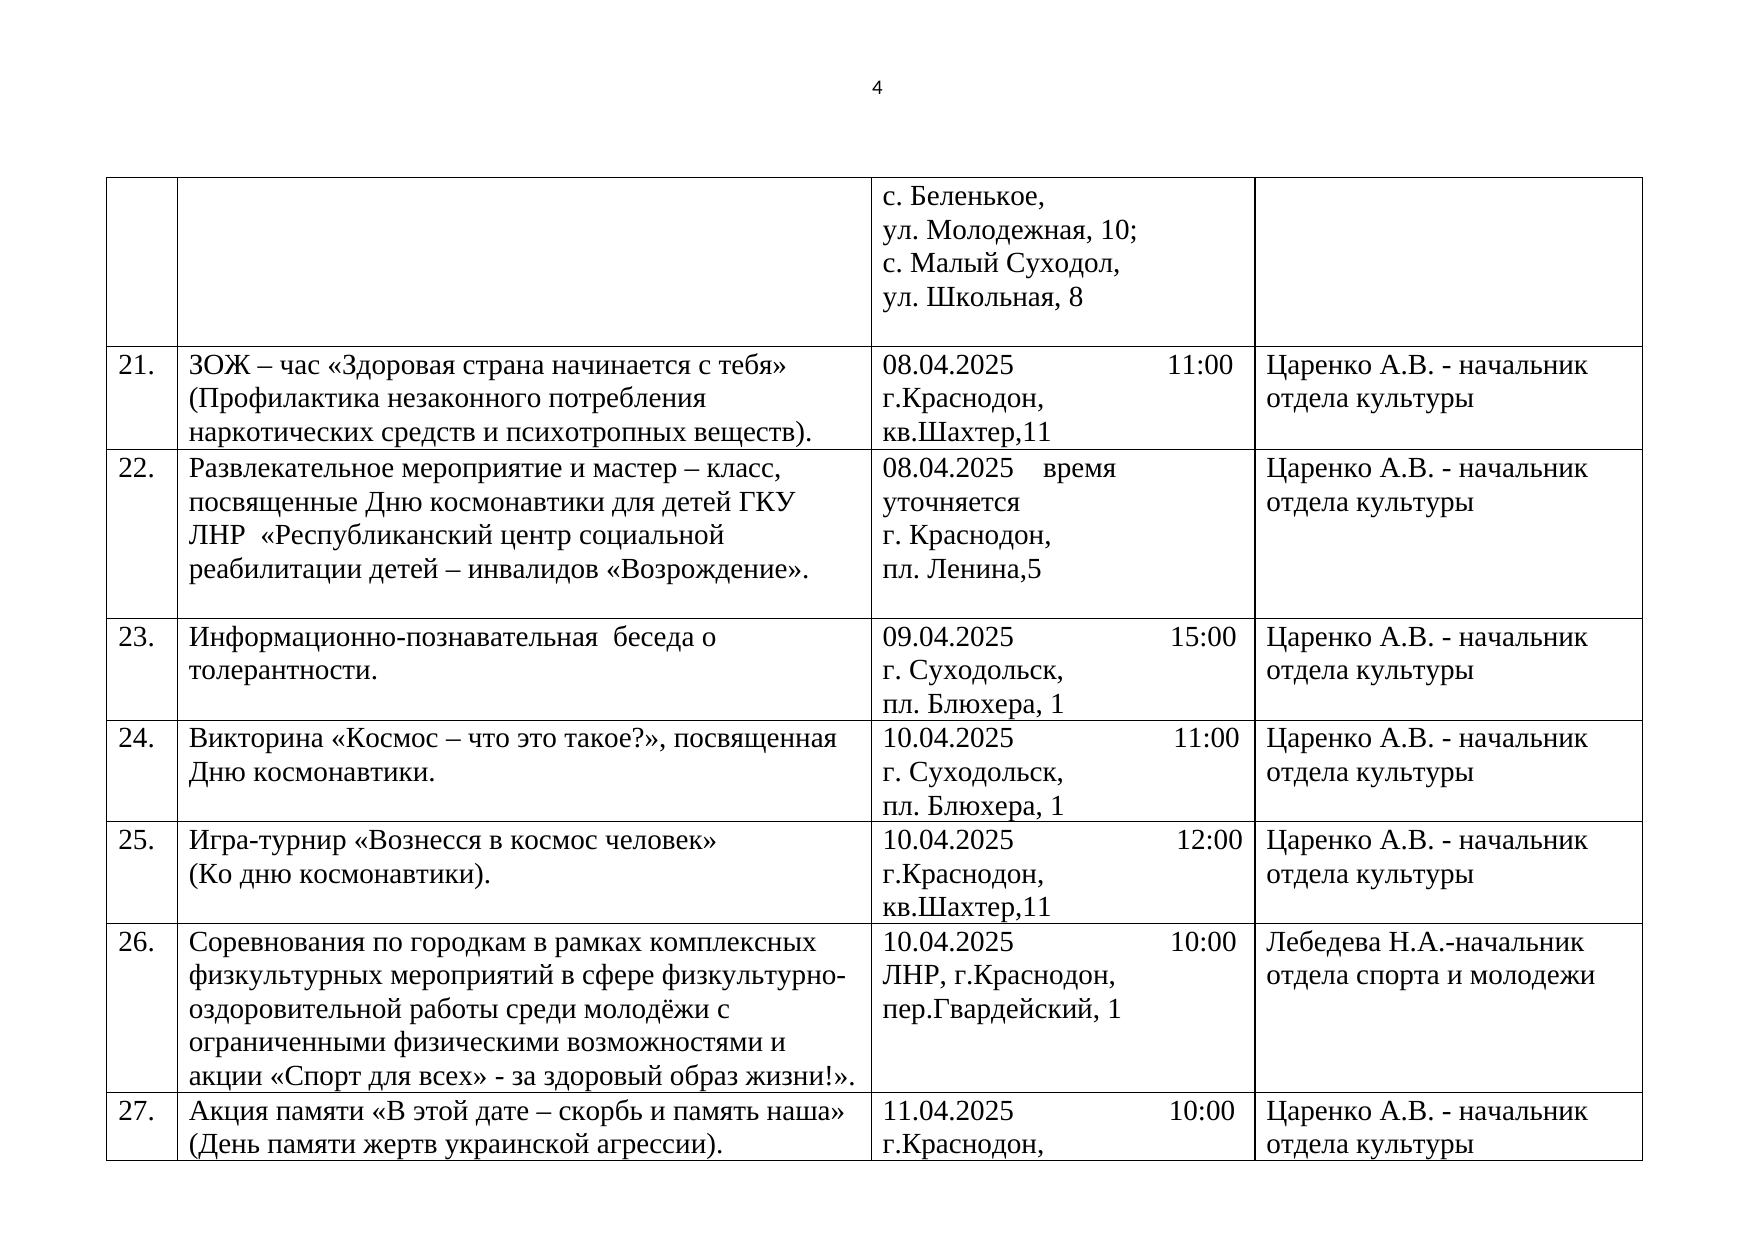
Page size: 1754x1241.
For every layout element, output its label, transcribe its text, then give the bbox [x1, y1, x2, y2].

table_cell ЗОЖ – час «Здоровая страна начинается с тебя» (Профилактика незаконного потребления наркотических средств и психотропных веществ). [178, 347, 871, 449]
table_cell [107, 822, 177, 923]
table_cell [107, 924, 177, 1092]
table_cell [107, 1093, 177, 1160]
table_cell Царенко А.В. - начальник отдела культуры [1256, 721, 1642, 821]
table_cell Викторина «Космос – что это такое?», посвященная Дню космонавтики. [178, 721, 871, 821]
table_cell Царенко А.В. - начальник отдела культуры [1256, 450, 1642, 618]
table_cell Информационно-познавательная беседа о толерантности. [178, 619, 871, 719]
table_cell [872, 178, 1254, 346]
table_cell [107, 721, 177, 821]
table_cell 10.04.2025 11:00 г. Суходольск, пл. Блюхера, 1 [872, 721, 1254, 821]
table_cell Царенко А.В. - начальник отдела культуры [1256, 822, 1642, 923]
table_cell [107, 347, 177, 449]
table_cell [1256, 178, 1642, 346]
table_cell 08.04.2025 время уточняется г. Краснодон, пл. Ленина,5 [872, 450, 1254, 618]
table_cell Игра-турнир «Вознесся в космос человек» (Ко дню космонавтики). [178, 822, 871, 923]
table_cell [107, 450, 177, 618]
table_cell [1256, 1093, 1642, 1160]
table_cell [107, 619, 177, 719]
table_cell 10.04.2025 10:00 ЛНР, г.Краснодон, пер.Гвардейский, 1 [872, 924, 1254, 1092]
table_cell [107, 178, 177, 346]
table_cell 09.04.2025 15:00 г. Суходольск, пл. Блюхера, 1 [872, 619, 1254, 719]
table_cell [872, 1093, 1254, 1160]
table_cell Развлекательное мероприятие и мастер – класс, посвященные Дню космонавтики для детей ГКУ ЛНР «Республиканский центр социальной реабилитации детей – инвалидов «Возрождение». [178, 450, 871, 618]
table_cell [178, 178, 871, 346]
table_cell Соревнования по городкам в рамках комплексных физкультурных мероприятий в сфере физкультурно-оздоровительной работы среди молодёжи с ограниченными физическими возможностями и акции «Спорт для всех» - за здоровый образ жизни!». [178, 924, 871, 1092]
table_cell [178, 1093, 871, 1160]
table_cell 08.04.2025 11:00 г.Краснодон, кв.Шахтер,11 [872, 347, 1254, 449]
table_cell Царенко А.В. - начальник отдела культуры [1256, 347, 1642, 449]
table_cell Царенко А.В. - начальник отдела культуры [1256, 619, 1642, 719]
table_cell Лебедева Н.А.-начальник отдела спорта и молодежи [1256, 924, 1642, 1092]
table_cell 10.04.2025 12:00 г.Краснодон, кв.Шахтер,11 [872, 822, 1254, 923]
